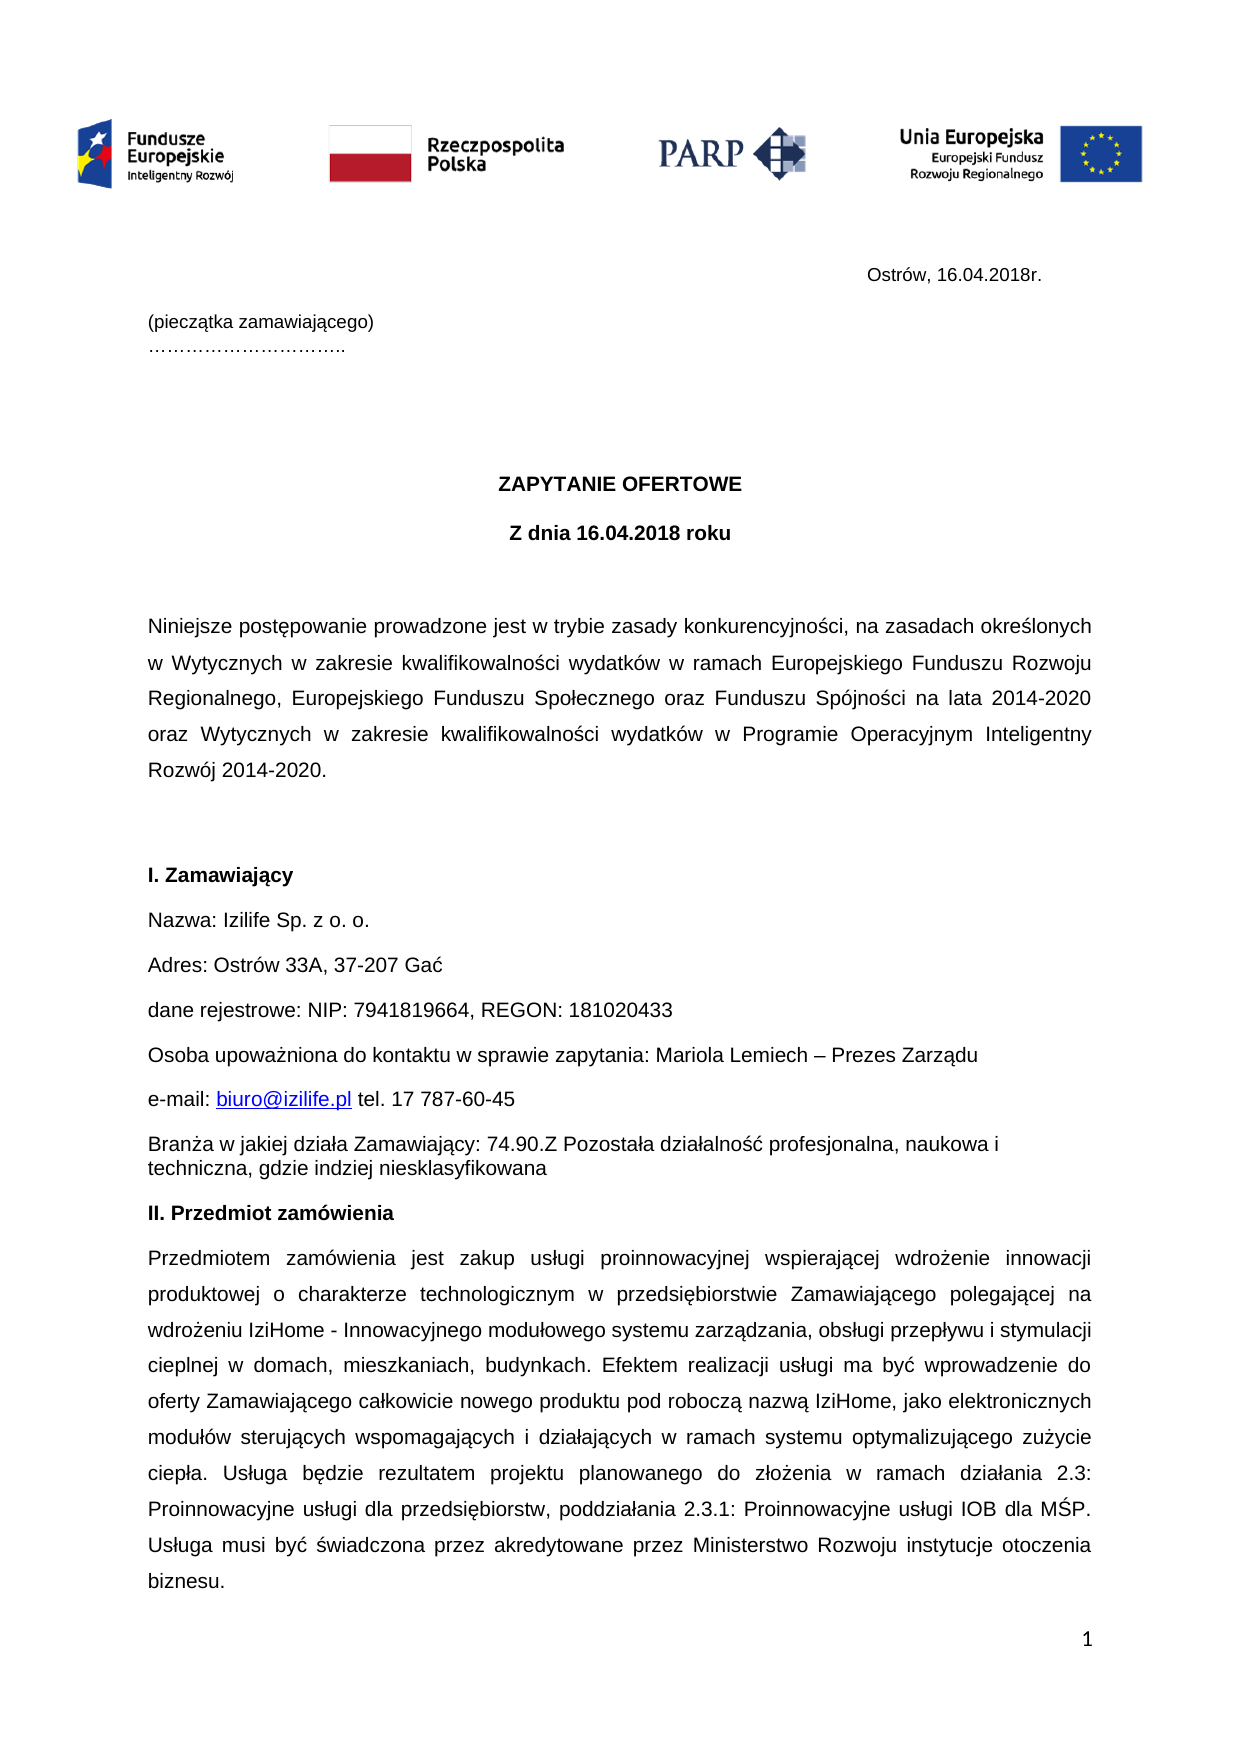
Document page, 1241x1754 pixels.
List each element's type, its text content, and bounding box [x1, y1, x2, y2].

text II. Przedmiot zamówienia [148, 1201, 1093, 1225]
text ZAPYTANIE OFERTOWE [148, 472, 1093, 496]
text Z dnia 16.04.2018 roku [148, 520, 1093, 544]
text Branża w jakiej działa Zamawiający: 74.90.Z Pozostała działalność profesjonalna, naukowa i techniczna, gdzie indziej niesklasyfikowana [148, 1132, 1093, 1180]
text dane rejestrowe: NIP: 7941819664, REGON: 181020433 [148, 998, 1093, 1022]
text Niniejsze postępowanie prowadzone jest w trybie zasady konkurencyjności, na zasadach określonych w Wytycznych w zakresie kwalifikowalności wydatków w ramach Europejskiego Funduszu Rozwoju Regionalnego, Europejskiego Funduszu Społecznego oraz Funduszu Spójności na lata 2014-2020 oraz Wytycznych w zakresie kwalifikowalności wydatków w Programie Operacyjnym Inteligentny Rozwój 2014-2020. [148, 614, 1093, 782]
picture [0, 106, 1237, 200]
text e-mail: biuro@izilife.pl tel. 17 787-60-45 [148, 1087, 1093, 1111]
text I. Zamawiający [148, 863, 1093, 887]
text Osoba upoważniona do kontaktu w sprawie zapytania: Mariola Lemiech – Prezes Zarządu [148, 1042, 1093, 1066]
text Adres: Ostrów 33A, 37-207 Gać [148, 953, 1093, 977]
text (pieczątka zamawiającego) ………………………….. [148, 310, 1093, 357]
text Nazwa: Izilife Sp. z o. o. [148, 908, 1093, 932]
text Ostrów, 16.04.2018r. [148, 264, 1093, 285]
text Przedmiotem zamówienia jest zakup usługi proinnowacyjnej wspierającej wdrożenie innowacji produktowej o charakterze technologicznym w przedsiębiorstwie Zamawiającego polegającej na wdrożeniu IziHome - Innowacyjnego modułowego systemu zarządzania, obsługi przepływu i stymulacji cieplnej w domach, mieszkaniach, budynkach. Efektem realizacji usługi ma być wprowadzenie do oferty Zamawiającego całkowicie nowego produktu pod roboczą nazwą IziHome, jako elektronicznych modułów sterujących wspomagających i działających w ramach systemu optymalizującego zużycie ciepła. Usługa będzie rezultatem projektu planowanego do złożenia w ramach działania 2.3: Proinnowacyjne usługi dla przedsiębiorstw, poddziałania 2.3.1: Proinnowacyjne usługi IOB dla MŚP. Usługa musi być świadczona przez akredytowane przez Ministerstwo Rozwoju instytucje otoczenia biznesu. [148, 1246, 1093, 1593]
